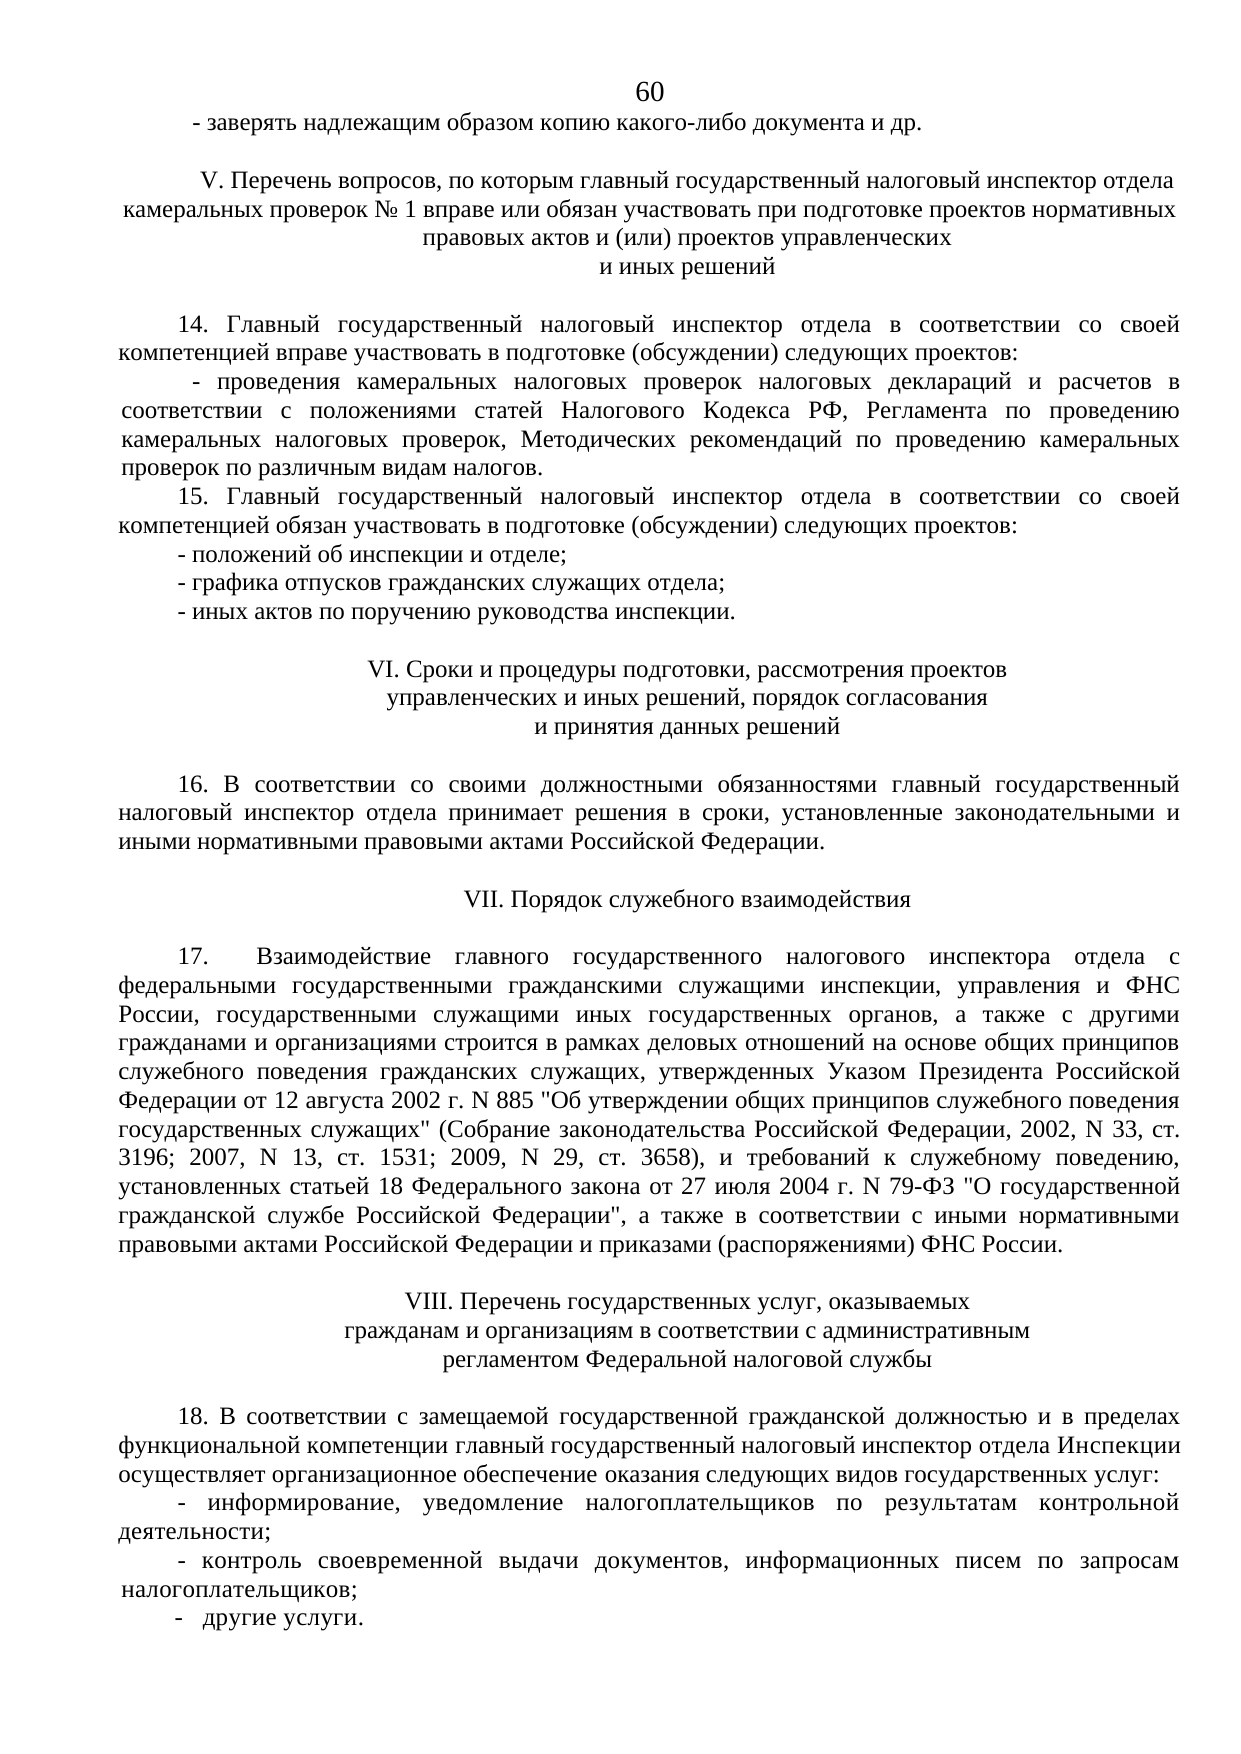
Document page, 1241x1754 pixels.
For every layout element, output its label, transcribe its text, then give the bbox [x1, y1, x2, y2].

text 15. Главный государственный налоговый инспектор отдела в соответствии со своей компетенцией обязан участвовать в подготовке (обсуждении) следующих проектов: [118, 481, 1181, 539]
text и принятия данных решений [118, 711, 1181, 740]
text - контроль своевременной выдачи документов, информационных писем по запросам налогоплательщиков; [121, 1545, 1181, 1602]
text 17. Взаимодействие главного государственного налогового инспектора отдела с федеральными государственными гражданскими служащими инспекции, управления и ФНС России, государственными служащими иных государственных органов, а также с другими гражданами и организациями строится в рамках деловых отношений на основе общих принципов служебного поведения гражданских служащих, утвержденных Указом Президента Российской Федерации от 12 августа 2002 г. N 885 "Об утверждении общих принципов служебного поведения государственных служащих" (Собрание законодательства Российской Федерации, 2002, N 33, ст. 3196; 2007, N 13, ст. 1531; 2009, N 29, ст. 3658), и требований к служебному поведению, установленных статьей 18 Федерального закона от 27 июля 2004 г. N 79-ФЗ "О государственной гражданской службе Российской Федерации", а также в соответствии с иными нормативными правовыми актами Российской Федерации и приказами (распоряжениями) ФНС России. [118, 941, 1181, 1257]
text VI. Сроки и процедуры подготовки, рассмотрения проектов [118, 654, 1181, 682]
text - другие услуги. [118, 1602, 1181, 1631]
text V. Перечень вопросов, по которым главный государственный налоговый инспектор отдела камеральных проверок № 1 вправе или обязан участвовать при подготовке проектов нормативных [118, 165, 1181, 222]
text - заверять надлежащим образом копию какого-либо документа и др. [118, 107, 1181, 136]
text гражданам и организациям в соответствии с административным [118, 1315, 1181, 1344]
text регламентом Федеральной налоговой службы [118, 1344, 1181, 1372]
text 14. Главный государственный налоговый инспектор отдела в соответствии со своей компетенцией вправе участвовать в подготовке (обсуждении) следующих проектов: [118, 309, 1181, 366]
text правовых актов и (или) проектов управленческих [118, 222, 1181, 251]
text VIII. Перечень государственных услуг, оказываемых [118, 1286, 1181, 1315]
text - информирование, уведомление налогоплательщиков по результатам контрольной деятельности; [118, 1487, 1181, 1545]
text и иных решений [118, 251, 1181, 280]
text - иных актов по поручению руководства инспекции. [118, 596, 1181, 625]
text 16. В соответствии со своими должностными обязанностями главный государственный налоговый инспектор отдела принимает решения в сроки, установленные законодательными и иными нормативными правовыми актами Российской Федерации. [118, 769, 1181, 855]
text 18. В соответствии с замещаемой государственной гражданской должностью и в пределах функциональной компетенции главный государственный налоговый инспектор отдела Инспекции осуществляет организационное обеспечение оказания следующих видов государственных услуг: [118, 1401, 1181, 1487]
text - положений об инспекции и отделе; [118, 539, 1181, 567]
text - графика отпусков гражданских служащих отдела; [118, 567, 1181, 596]
text VII. Порядок служебного взаимодействия [118, 884, 1181, 912]
text - проведения камеральных налоговых проверок налоговых деклараций и расчетов в соответствии с положениями статей Налогового Кодекса РФ, Регламента по проведению камеральных налоговых проверок, Методических рекомендаций по проведению камеральных проверок по различным видам налогов. [121, 366, 1181, 481]
text управленческих и иных решений, порядок согласования [118, 682, 1181, 711]
